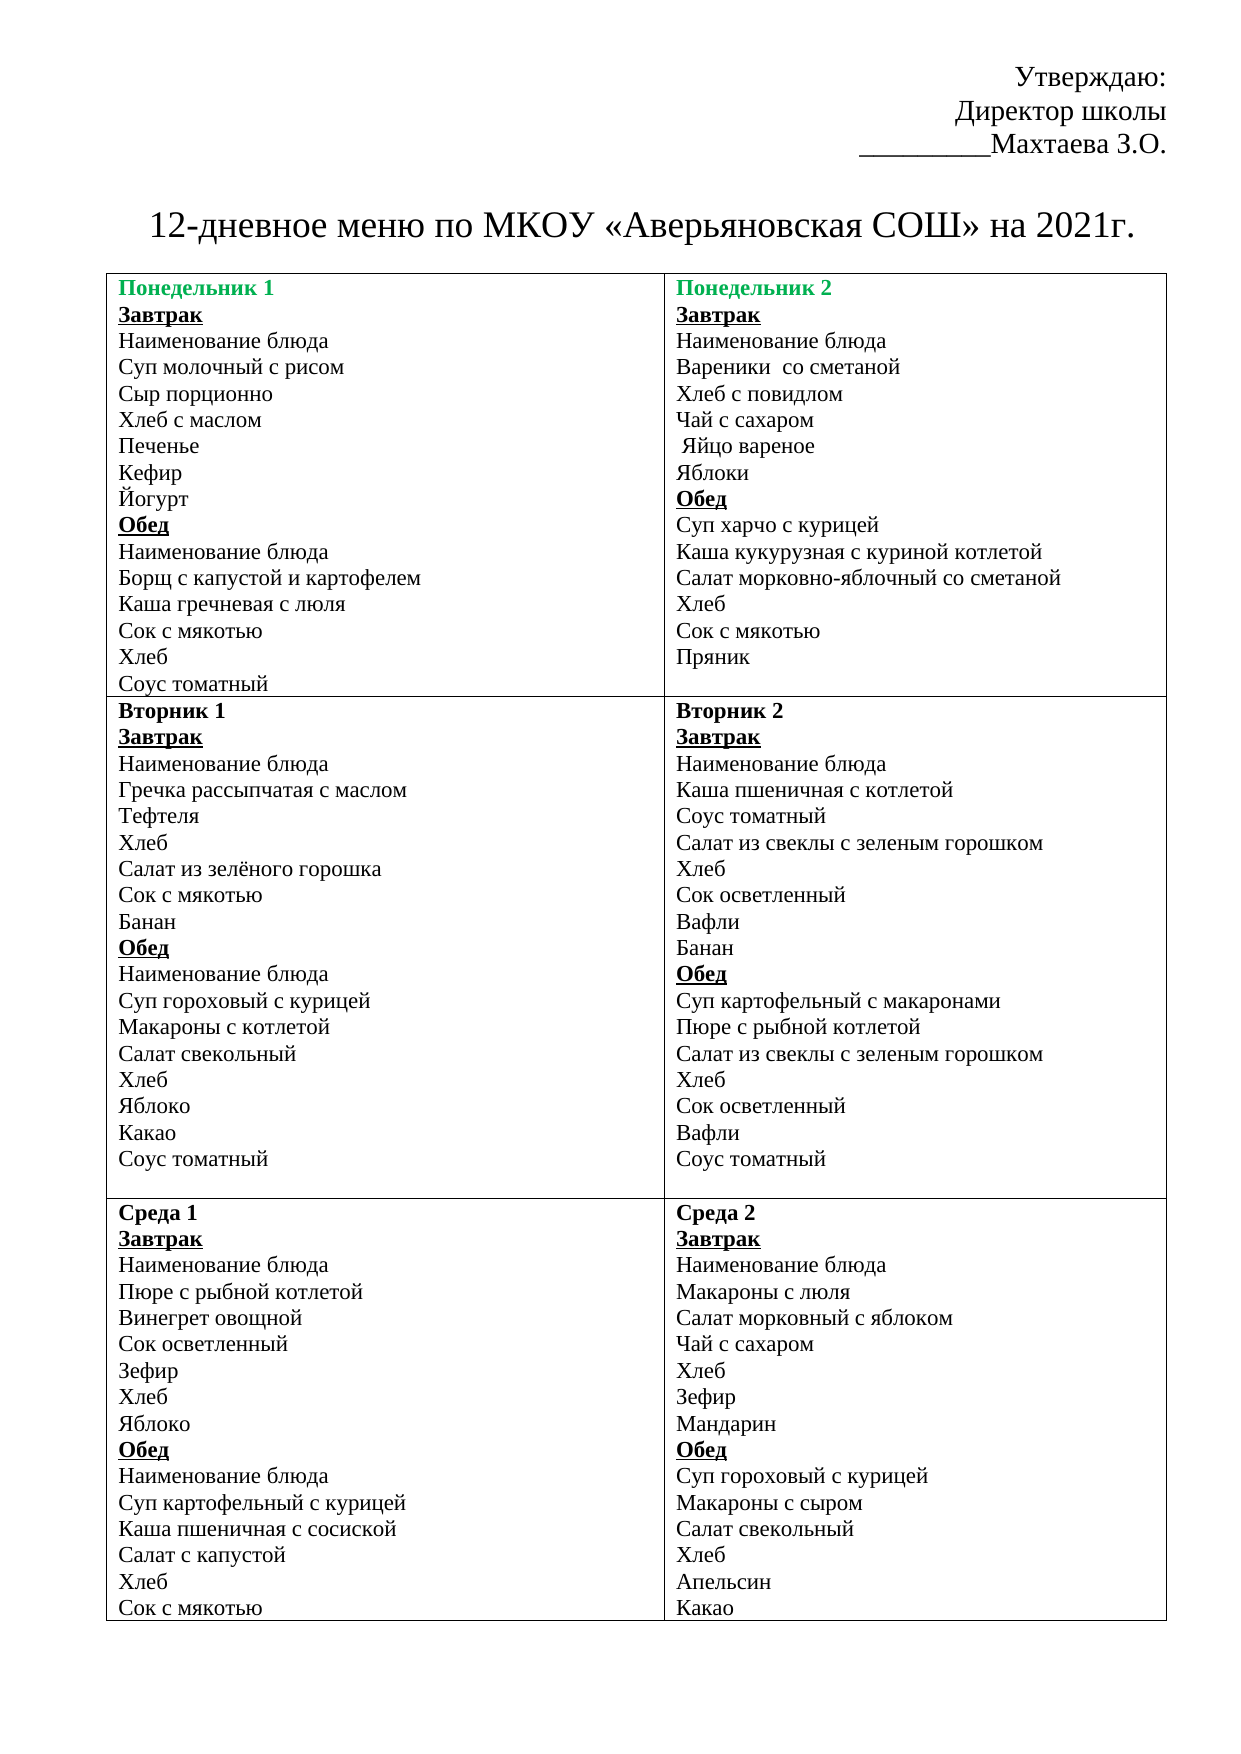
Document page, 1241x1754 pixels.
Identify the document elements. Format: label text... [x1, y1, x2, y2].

table_header Понедельник 1 Завтрак Наименование блюда Суп молочный с рисом Сыр порционно Хлеб с маслом Печенье Кефир Йогурт Обед Наименование блюда Борщ с капустой и картофелем Каша гречневая с люля Сок с мякотью Хлеб Соус томатный [107, 274, 664, 696]
text Утверждаю: [118, 59, 1167, 93]
text 12-дневное меню по МКОУ «Аверьяновская СОШ» на 2021г. [118, 203, 1167, 246]
text Директор школы [118, 93, 1167, 126]
table_cell Вторник 2 Завтрак Наименование блюда Каша пшеничная с котлетой Соус томатный Салат из свеклы с зеленым горошком Хлеб Сок осветленный Вафли Банан Обед Суп картофельный с макаронами Пюре с рыбной котлетой Салат из свеклы с зеленым горошком Хлеб Сок осветленный Вафли Соус томатный [665, 697, 1166, 1198]
table_header Понедельник 2 Завтрак Наименование блюда Вареники со сметаной Хлеб с повидлом Чай с сахаром Яйцо вареное Яблоки Обед Суп харчо с курицей Каша кукурузная с куриной котлетой Салат морковно-яблочный со сметаной Хлеб Сок с мякотью Пряник [665, 274, 1166, 696]
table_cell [107, 1199, 664, 1620]
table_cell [665, 1199, 1166, 1620]
text _________Махтаева З.О. [118, 126, 1167, 160]
table_cell Вторник 1 Завтрак Наименование блюда Гречка рассыпчатая с маслом Тефтеля Хлеб Салат из зелёного горошка Сок с мякотью Банан Обед Наименование блюда Суп гороховый с курицей Макароны с котлетой Салат свекольный Хлеб Яблоко Какао Соус томатный [107, 697, 664, 1198]
